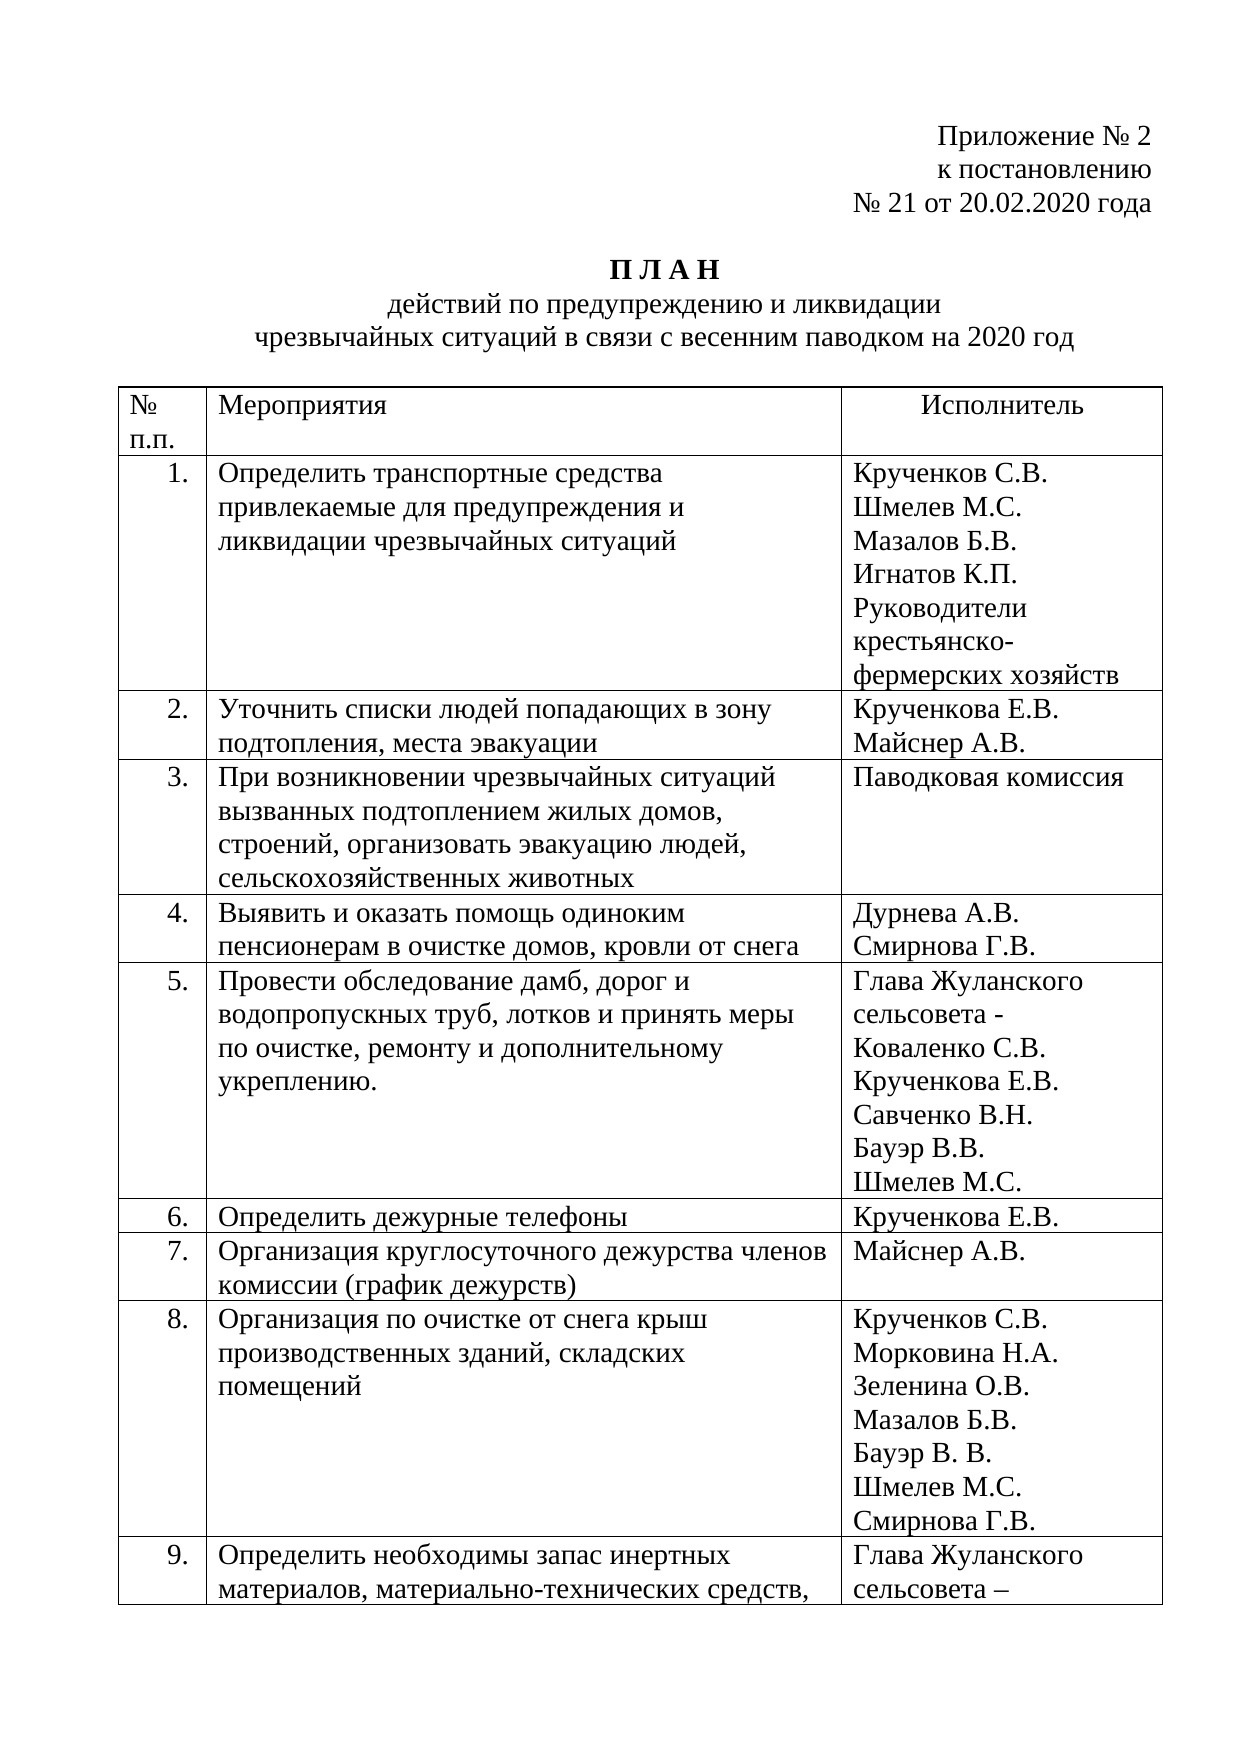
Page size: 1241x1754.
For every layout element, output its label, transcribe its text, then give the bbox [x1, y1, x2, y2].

text П Л А Н [177, 252, 1152, 286]
table_cell При возникновении чрезвычайных ситуаций вызванных подтоплением жилых домов, строений, организовать эвакуацию людей, сельскохозяйственных животных [207, 760, 841, 894]
table_cell Организация круглосуточного дежурства членов комиссии (график дежурств) [207, 1233, 841, 1300]
table_cell [119, 895, 206, 962]
table_cell Крученков С.В. Шмелев М.С. Мазалов Б.В. Игнатов К.П. Руководители крестьянско-фермерских хозяйств [842, 456, 1162, 690]
table_header Мероприятия [207, 388, 841, 454]
table_cell Майснер А.В. [842, 1233, 1162, 1300]
table_cell Организация по очистке от снега крыш производственных зданий, складских помещений [207, 1301, 841, 1536]
table_cell Крученкова Е.В. [842, 1199, 1162, 1232]
table_cell Дурнева А.В. Смирнова Г.В. [842, 895, 1162, 962]
text № 21 от 20.02.2020 года [177, 185, 1152, 219]
table_cell [119, 1233, 206, 1300]
text чрезвычайных ситуаций в связи с весенним паводком на 2020 год [177, 319, 1152, 353]
text к постановлению [177, 152, 1152, 185]
table_cell [119, 963, 206, 1198]
table_cell Паводковая комиссия [842, 760, 1162, 894]
table_cell [119, 691, 206, 758]
table_header Исполнитель [842, 388, 1162, 454]
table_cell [842, 1537, 1162, 1604]
table_cell [119, 1199, 206, 1232]
table_cell Глава Жуланского сельсовета - Коваленко С.В. Крученкова Е.В. Савченко В.Н. Бауэр В.В. Шмелев М.С. [842, 963, 1162, 1198]
table_cell [119, 1301, 206, 1536]
table_cell Уточнить списки людей попадающих в зону подтопления, места эвакуации [207, 691, 841, 758]
table_cell Крученков С.В. Морковина Н.А. Зеленина О.В. Мазалов Б.В. Бауэр В. В. Шмелев М.С. Смирнова Г.В. [842, 1301, 1162, 1536]
text действий по предупреждению и ликвидации [177, 286, 1152, 319]
table_header № п.п. [119, 388, 206, 454]
table_cell Определить транспортные средства привлекаемые для предупреждения и ликвидации чрезвычайных ситуаций [207, 456, 841, 690]
table_cell [119, 456, 206, 690]
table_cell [207, 1537, 841, 1604]
table_cell Провести обследование дамб, дорог и водопропускных труб, лотков и принять меры по очистке, ремонту и дополнительному укреплению. [207, 963, 841, 1198]
table_cell Крученкова Е.В. Майснер А.В. [842, 691, 1162, 758]
table_cell [119, 760, 206, 894]
table_cell Определить дежурные телефоны [207, 1199, 841, 1232]
table_cell Выявить и оказать помощь одиноким пенсионерам в очистке домов, кровли от снега [207, 895, 841, 962]
text Приложение № 2 [177, 118, 1152, 152]
table_cell [119, 1537, 206, 1604]
